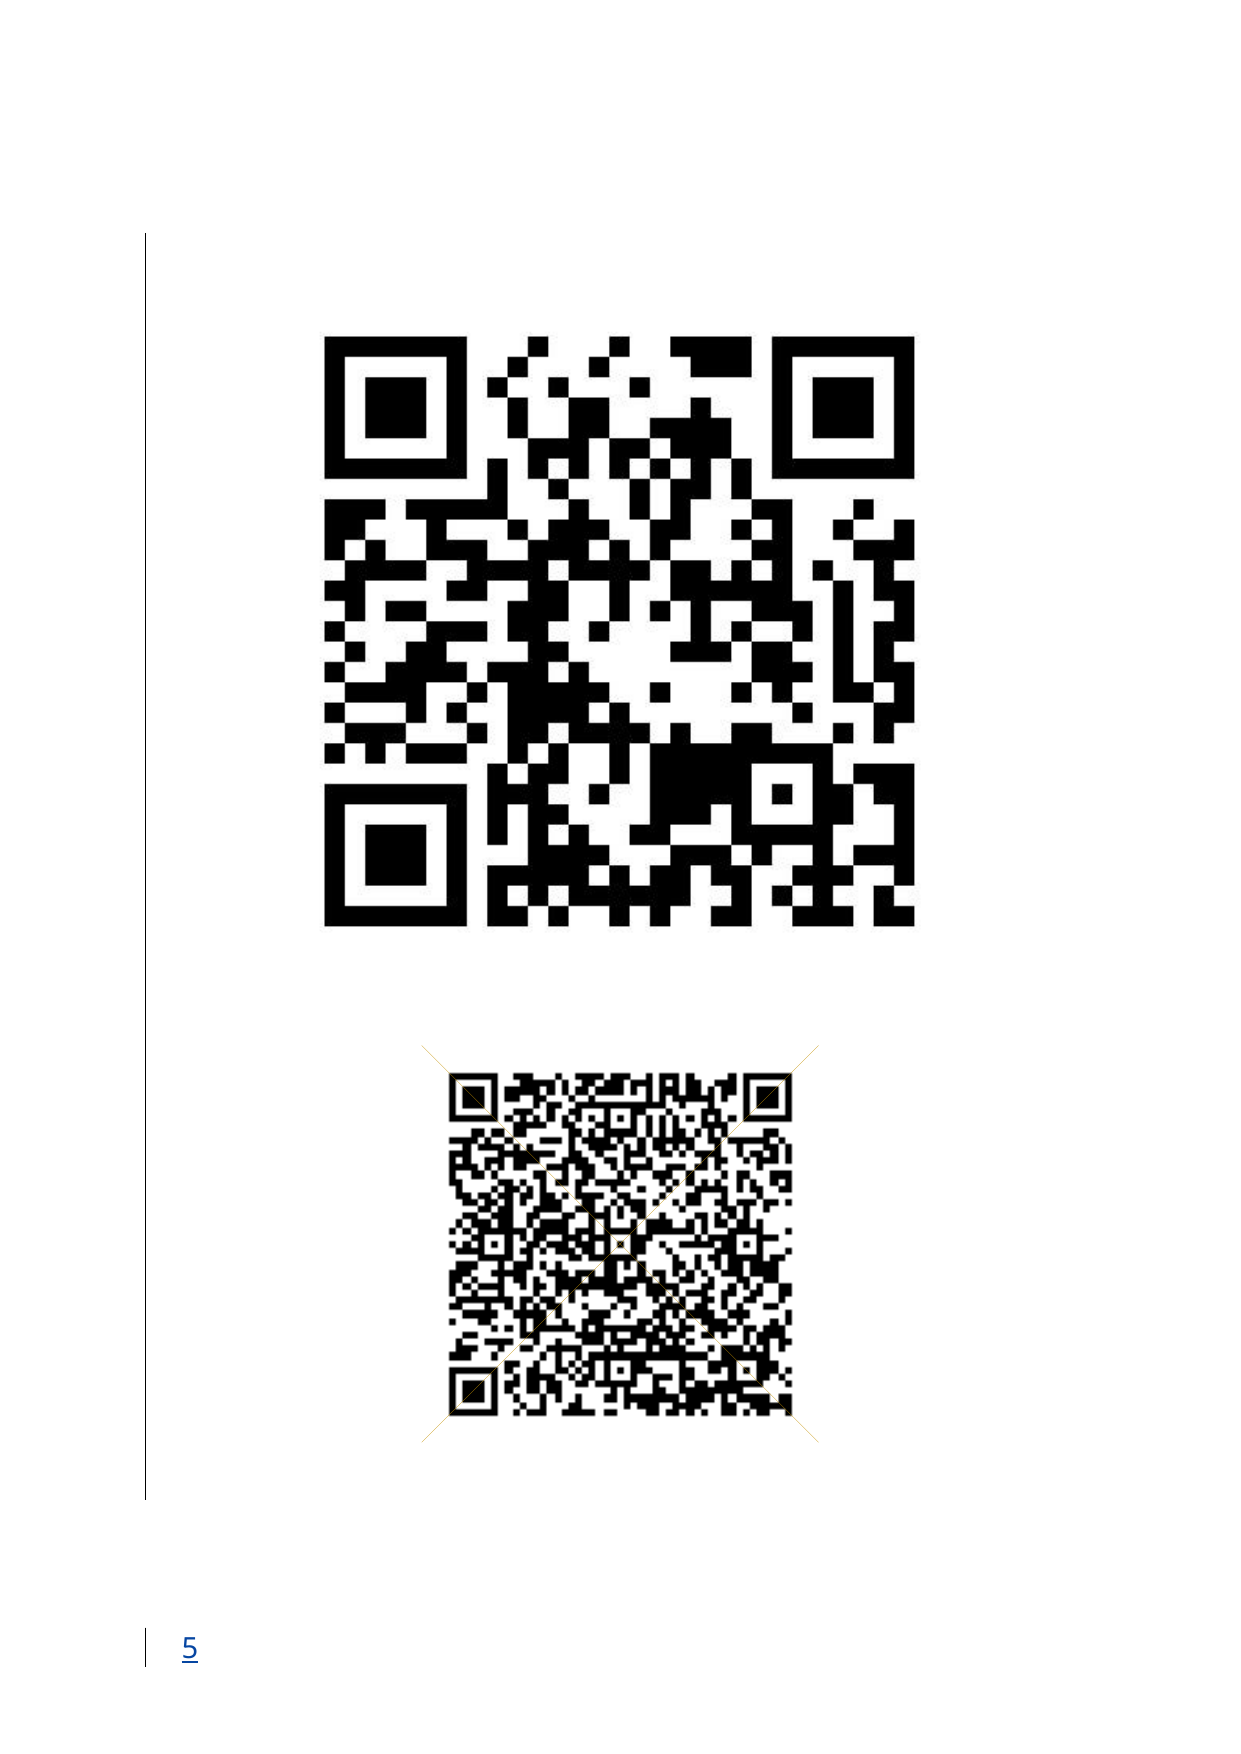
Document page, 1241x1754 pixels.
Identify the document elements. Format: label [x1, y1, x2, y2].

picture [220, 232, 1020, 1033]
picture [421, 1046, 619, 1441]
picture [423, 1045, 817, 1242]
picture [423, 1245, 818, 1443]
picture [622, 1047, 819, 1441]
